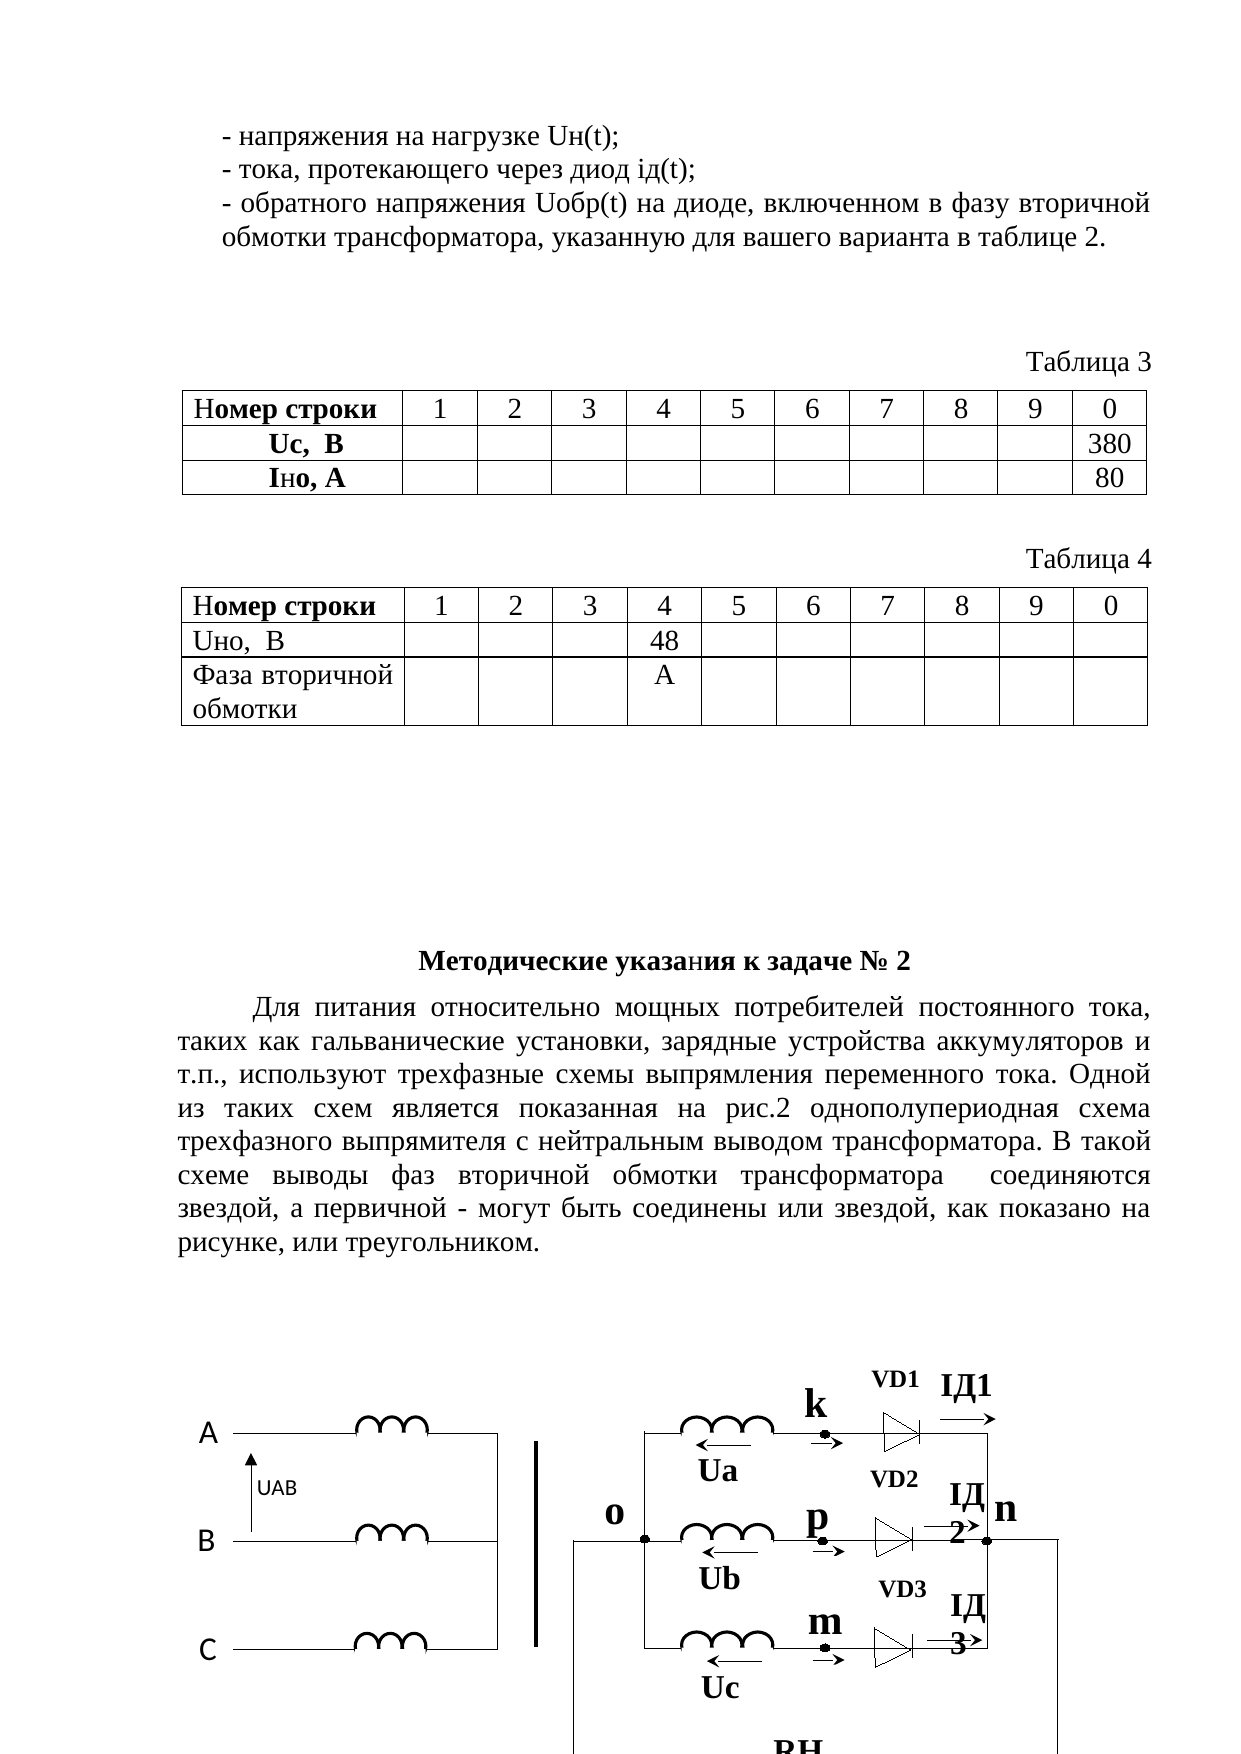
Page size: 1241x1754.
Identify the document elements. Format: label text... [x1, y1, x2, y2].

table_cell [702, 623, 776, 656]
table_header 0 [1074, 588, 1147, 622]
table_cell [924, 461, 997, 494]
table_header 1 [405, 588, 478, 622]
table_header 4 [628, 588, 701, 622]
table_cell [403, 461, 477, 494]
table_header 1 [403, 391, 477, 425]
table_header 4 [627, 391, 700, 425]
table_cell [925, 658, 999, 724]
table_cell [479, 658, 552, 724]
table_cell Фаза вторичной обмотки [182, 658, 404, 724]
table_header 6 [775, 391, 849, 425]
table_cell [1074, 623, 1147, 656]
table_cell Iно, А [183, 461, 402, 494]
text - тока, протекающего через диод iд(t); [222, 152, 1152, 185]
table_header Номер строки [183, 391, 402, 425]
table_cell [998, 426, 1072, 459]
table_header 9 [998, 391, 1072, 425]
text - напряжения на нагрузке Uн(t); [222, 118, 1152, 152]
table_cell [777, 658, 850, 724]
table_cell [1000, 623, 1073, 656]
table_cell [403, 426, 477, 459]
table_cell [552, 426, 626, 459]
table_cell [479, 623, 552, 656]
table_header 0 [1073, 391, 1146, 425]
table_cell [405, 658, 478, 724]
text Таблица 4 [177, 541, 1152, 575]
table_cell [924, 426, 997, 459]
table_cell Uс, В [183, 426, 402, 459]
text Для питания относительно мощных потребителей постоянного тока, таких как гальванические установки, зарядные устройства аккумуляторов и т.п., используют трехфазные схемы выпрямления переменного тока. Одной из таких схем является показанная на рис.2 однополупериодная схема трехфазного выпрямителя с нейтральным выводом трансформатора. В такой схеме выводы фаз вторичной обмотки трансформатора соединяются звездой, а первичной - могут быть соединены или звездой, как показано на рисунке, или треугольником. [177, 989, 1152, 1258]
table_cell [701, 461, 774, 494]
table_cell [998, 461, 1072, 494]
table_cell [478, 461, 551, 494]
table_cell [850, 461, 923, 494]
table_cell 80 [1073, 461, 1146, 494]
table_header 8 [924, 391, 997, 425]
table_header 7 [850, 391, 923, 425]
table_header 3 [552, 391, 626, 425]
table_header 9 [1000, 588, 1073, 622]
text - обратного напряжения Uобр(t) на диоде, включенном в фазу вторичной обмотки трансформатора, указанную для вашего варианта в таблице 2. [222, 185, 1152, 252]
table_cell [627, 426, 700, 459]
table_cell [850, 426, 923, 459]
table_header 7 [851, 588, 924, 622]
table_header 3 [553, 588, 627, 622]
table_cell [702, 658, 776, 724]
table_header 2 [478, 391, 551, 425]
table_cell [851, 623, 924, 656]
table_cell [701, 426, 774, 459]
table_cell [851, 658, 924, 724]
text Методические указания к задаче № 2 [177, 943, 1152, 977]
table_header 5 [702, 588, 776, 622]
table_cell [925, 623, 999, 656]
table_cell [777, 623, 850, 656]
table_cell [627, 461, 700, 494]
table_cell [1074, 658, 1147, 724]
table_header 8 [925, 588, 999, 622]
table_cell [553, 658, 627, 724]
table_cell [405, 623, 478, 656]
table_header Номер строки [182, 588, 404, 622]
table_header 6 [777, 588, 850, 622]
table_header 5 [701, 391, 774, 425]
table_cell [553, 623, 627, 656]
table_cell [775, 426, 849, 459]
table_cell 48 [628, 623, 701, 656]
table_cell [478, 426, 551, 459]
table_cell [1000, 658, 1073, 724]
table_cell [775, 461, 849, 494]
table_header 2 [479, 588, 552, 622]
table_cell Uно, В [182, 623, 404, 656]
table_cell А [628, 658, 701, 724]
table_cell 380 [1073, 426, 1146, 459]
text Таблица 3 [177, 344, 1152, 378]
table_cell [552, 461, 626, 494]
